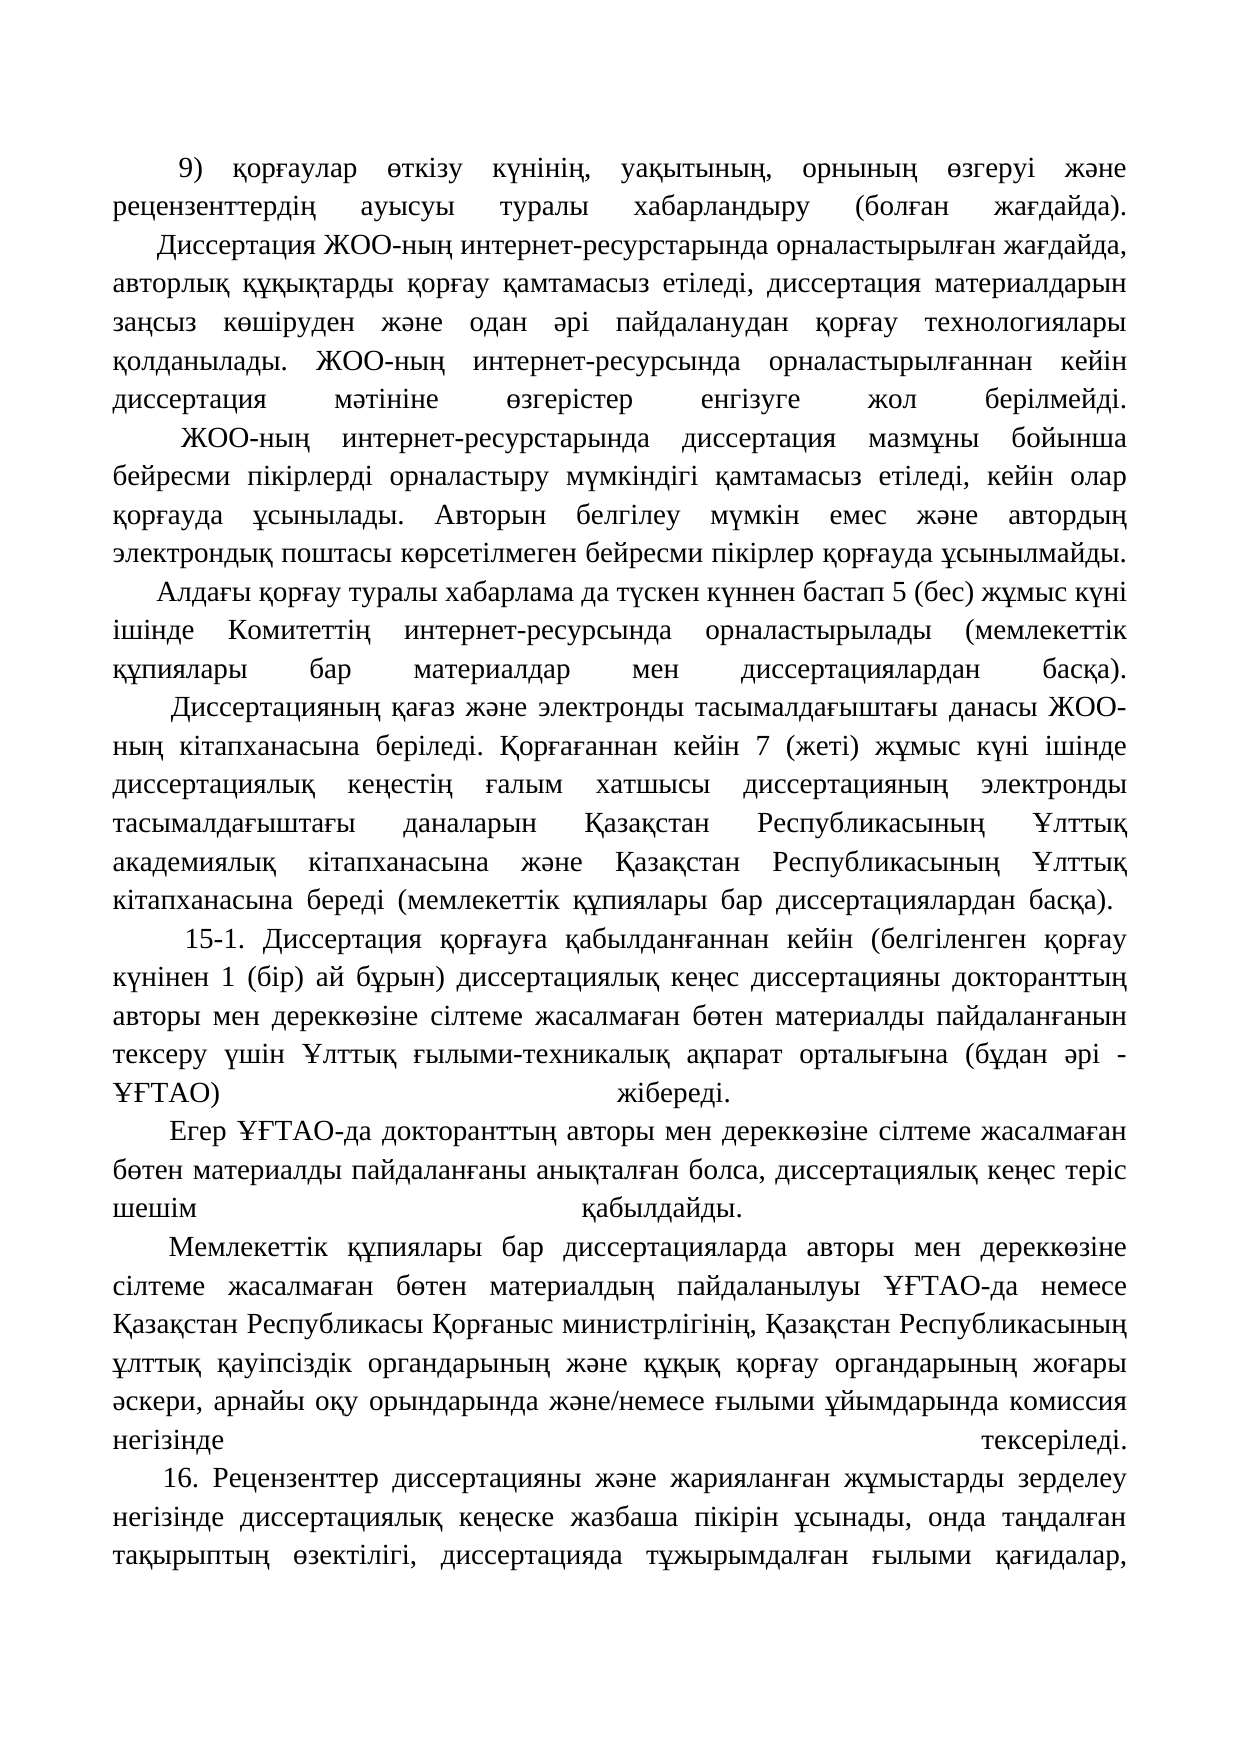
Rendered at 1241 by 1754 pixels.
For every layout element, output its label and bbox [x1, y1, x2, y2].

text [112, 150, 1128, 1571]
